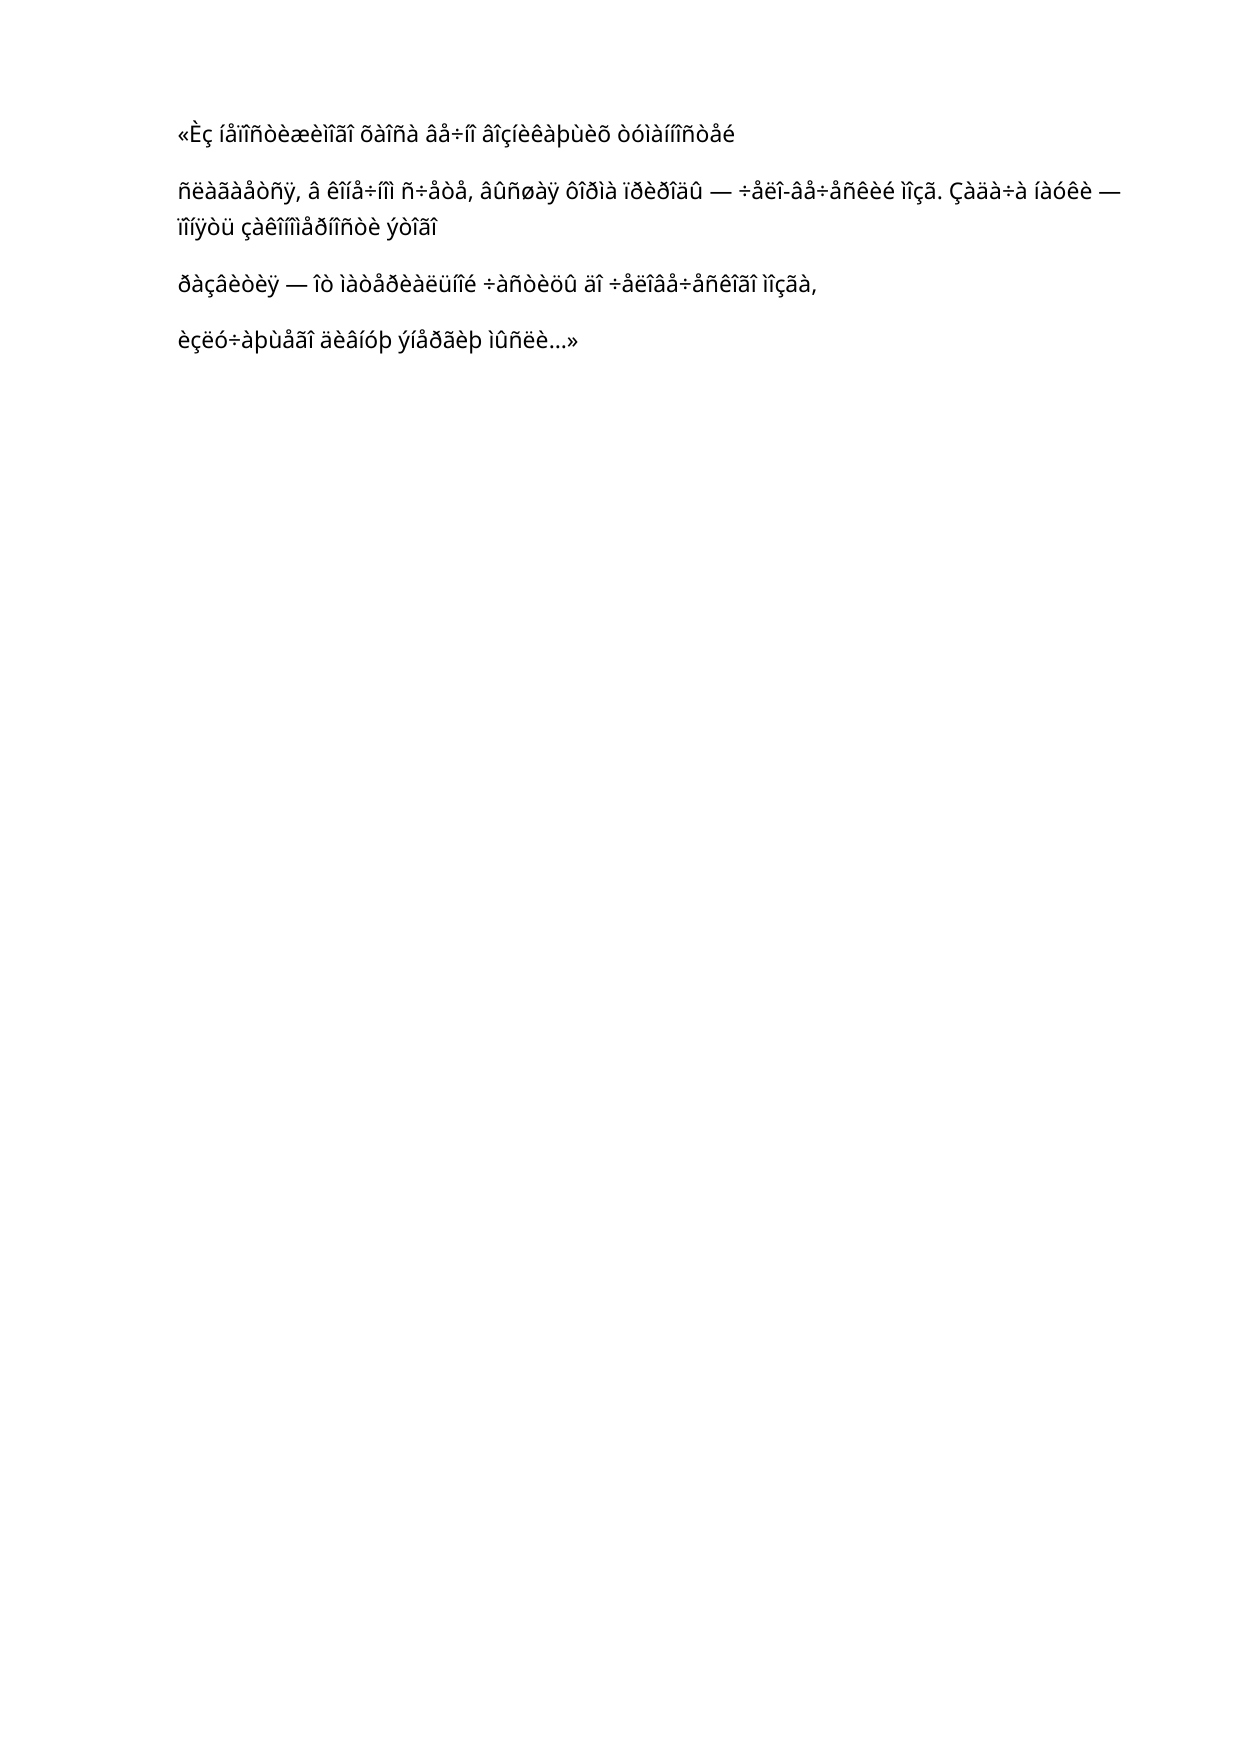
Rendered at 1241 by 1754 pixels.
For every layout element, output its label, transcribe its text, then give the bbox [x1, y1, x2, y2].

text ðàçâèòèÿ — îò ìàòåðèàëüíîé ÷àñòèöû äî ÷åëîâå÷åñêîãî ìîçãà, [177, 268, 1152, 299]
text «Èç íåïîñòèæèìîãî õàîñà âå÷íî âîçíèêàþùèõ òóìàííîñòåé [177, 118, 1152, 149]
text ñëàãàåòñÿ, â êîíå÷íîì ñ÷åòå, âûñøàÿ ôîðìà ïðèðîäû — ÷åëî-âå÷åñêèé ìîçã. Çàäà÷à íàóêè — ïîíÿòü çàêîíîìåðíîñòè ýòîãî [177, 175, 1152, 242]
text èçëó÷àþùåãî äèâíóþ ýíåðãèþ ìûñëè…» [177, 324, 1152, 356]
